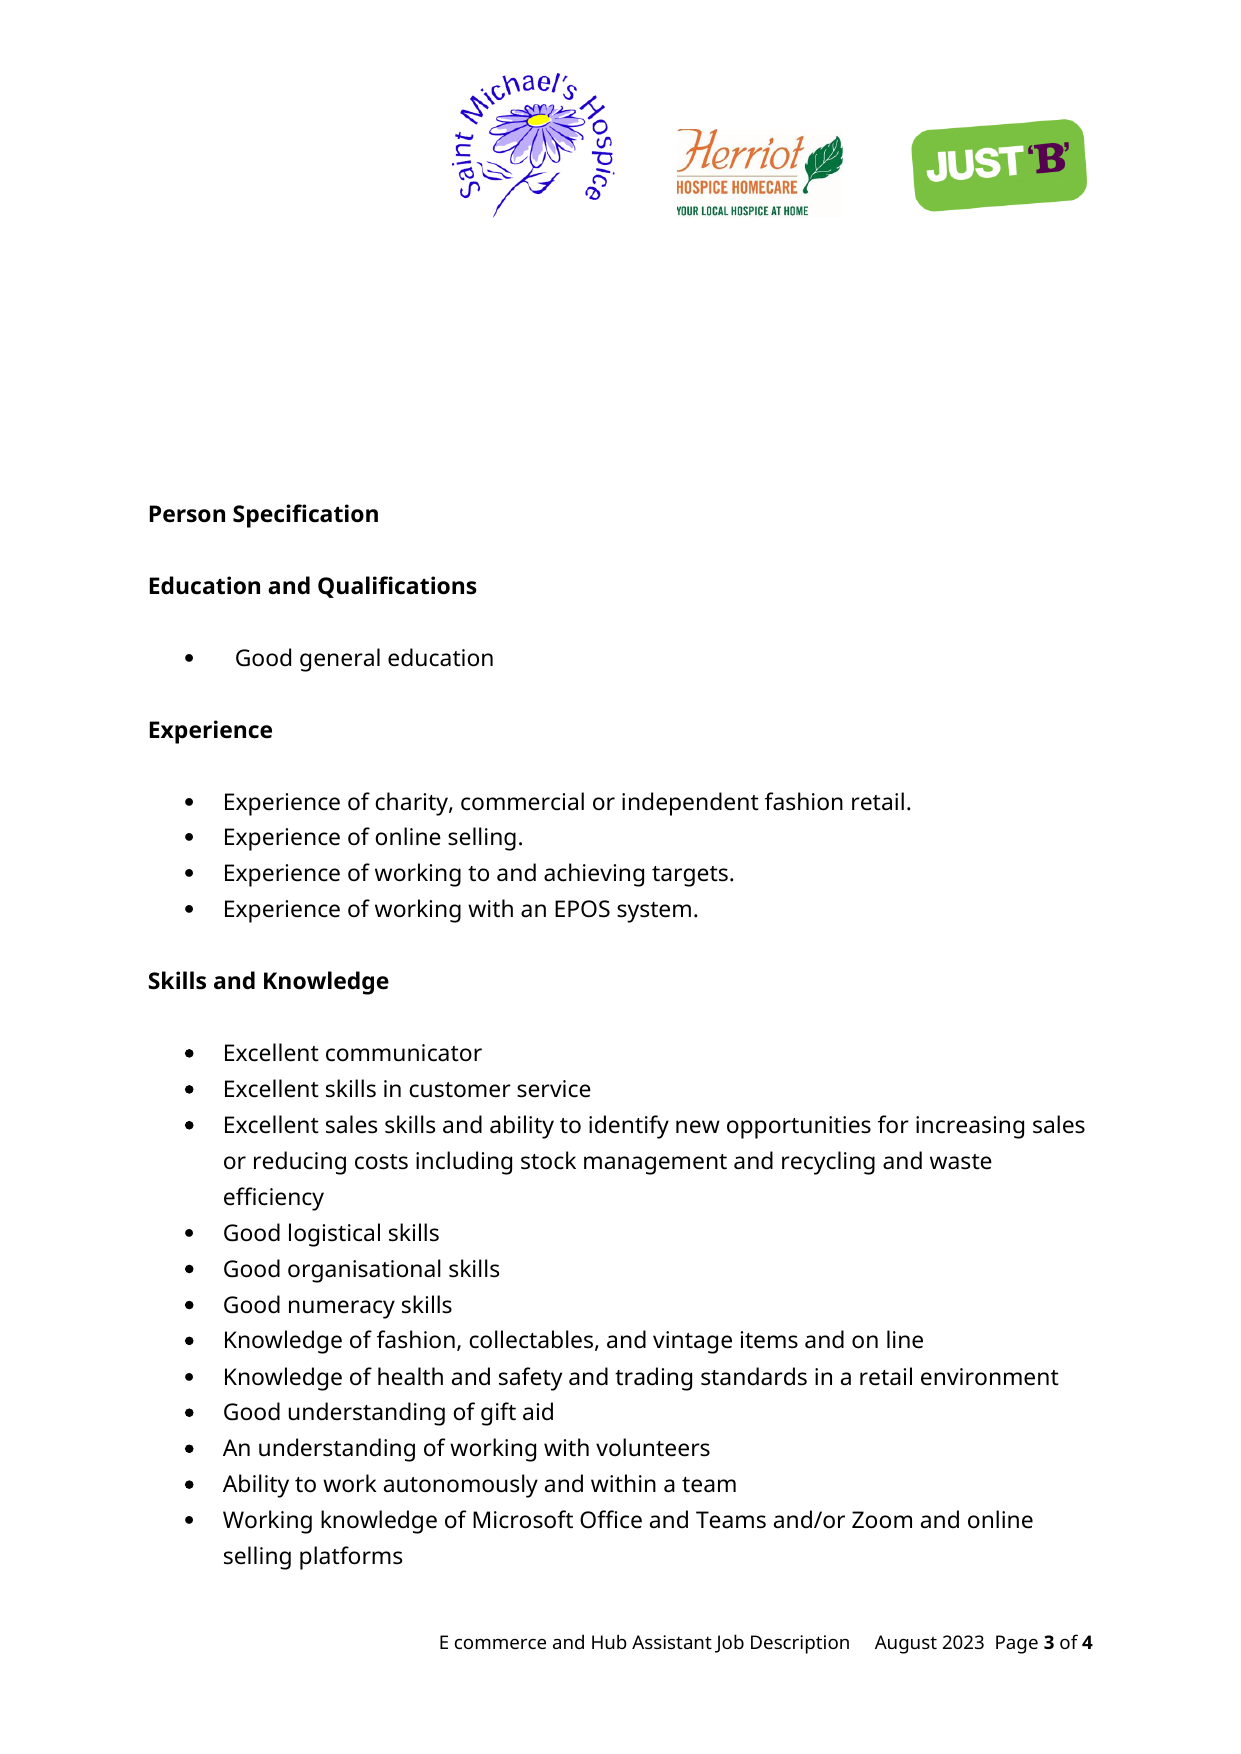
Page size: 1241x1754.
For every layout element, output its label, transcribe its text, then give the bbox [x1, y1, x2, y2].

list Good general education [185, 642, 1092, 673]
list Working knowledge of Microsoft Office and Teams and/or Zoom and online selling platforms [185, 1504, 1092, 1571]
list An understanding of working with volunteers [185, 1432, 1092, 1463]
list Experience of charity, commercial or independent fashion retail. [185, 785, 1092, 817]
list Knowledge of health and safety and trading standards in a retail environment [185, 1360, 1092, 1392]
list Good understanding of gift aid [185, 1396, 1092, 1428]
picture [905, 112, 1093, 218]
picture [677, 129, 843, 218]
list Ability to work autonomously and within a team [185, 1468, 1092, 1499]
list Excellent sales skills and ability to identify new opportunities for increasing sales or reducing costs including stock management and recycling and waste efficiency [185, 1109, 1092, 1212]
list Experience of online selling. [185, 821, 1092, 853]
text Person Specification [148, 498, 1092, 529]
list Experience of working to and achieving targets. [185, 857, 1092, 888]
list Excellent communicator [185, 1037, 1092, 1068]
text Experience [148, 713, 1092, 745]
list Knowledge of fashion, collectables, and vintage items and on line [185, 1324, 1092, 1356]
list Experience of working with an EPOS system. [185, 893, 1092, 924]
text Education and Qualifications [148, 570, 1092, 601]
list Excellent skills in customer service [185, 1073, 1092, 1104]
picture [452, 73, 615, 218]
list Good logistical skills [185, 1217, 1092, 1248]
list Good numeracy skills [185, 1288, 1092, 1320]
text Skills and Knowledge [148, 965, 1092, 996]
list Good organisational skills [185, 1253, 1092, 1284]
